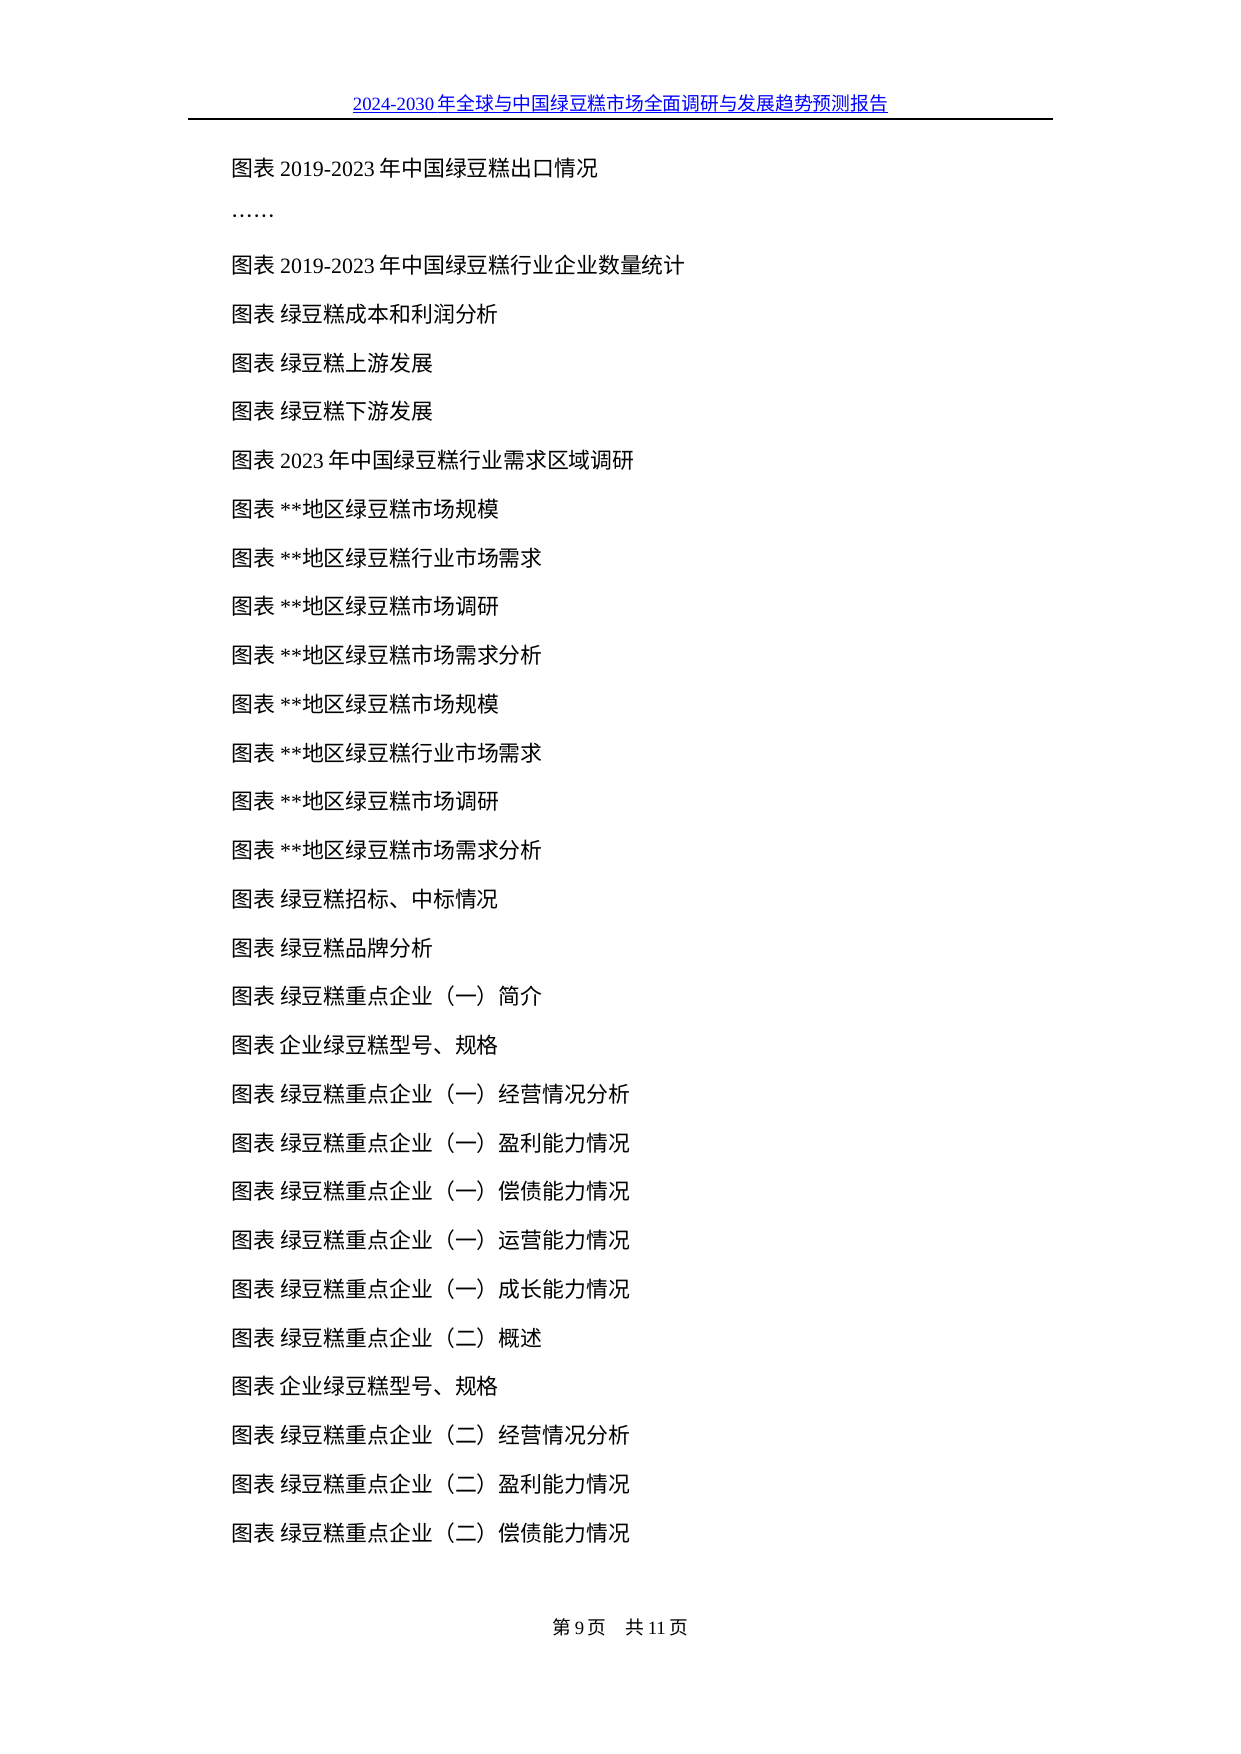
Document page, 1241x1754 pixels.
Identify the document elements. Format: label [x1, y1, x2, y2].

text [187, 150, 1053, 1548]
